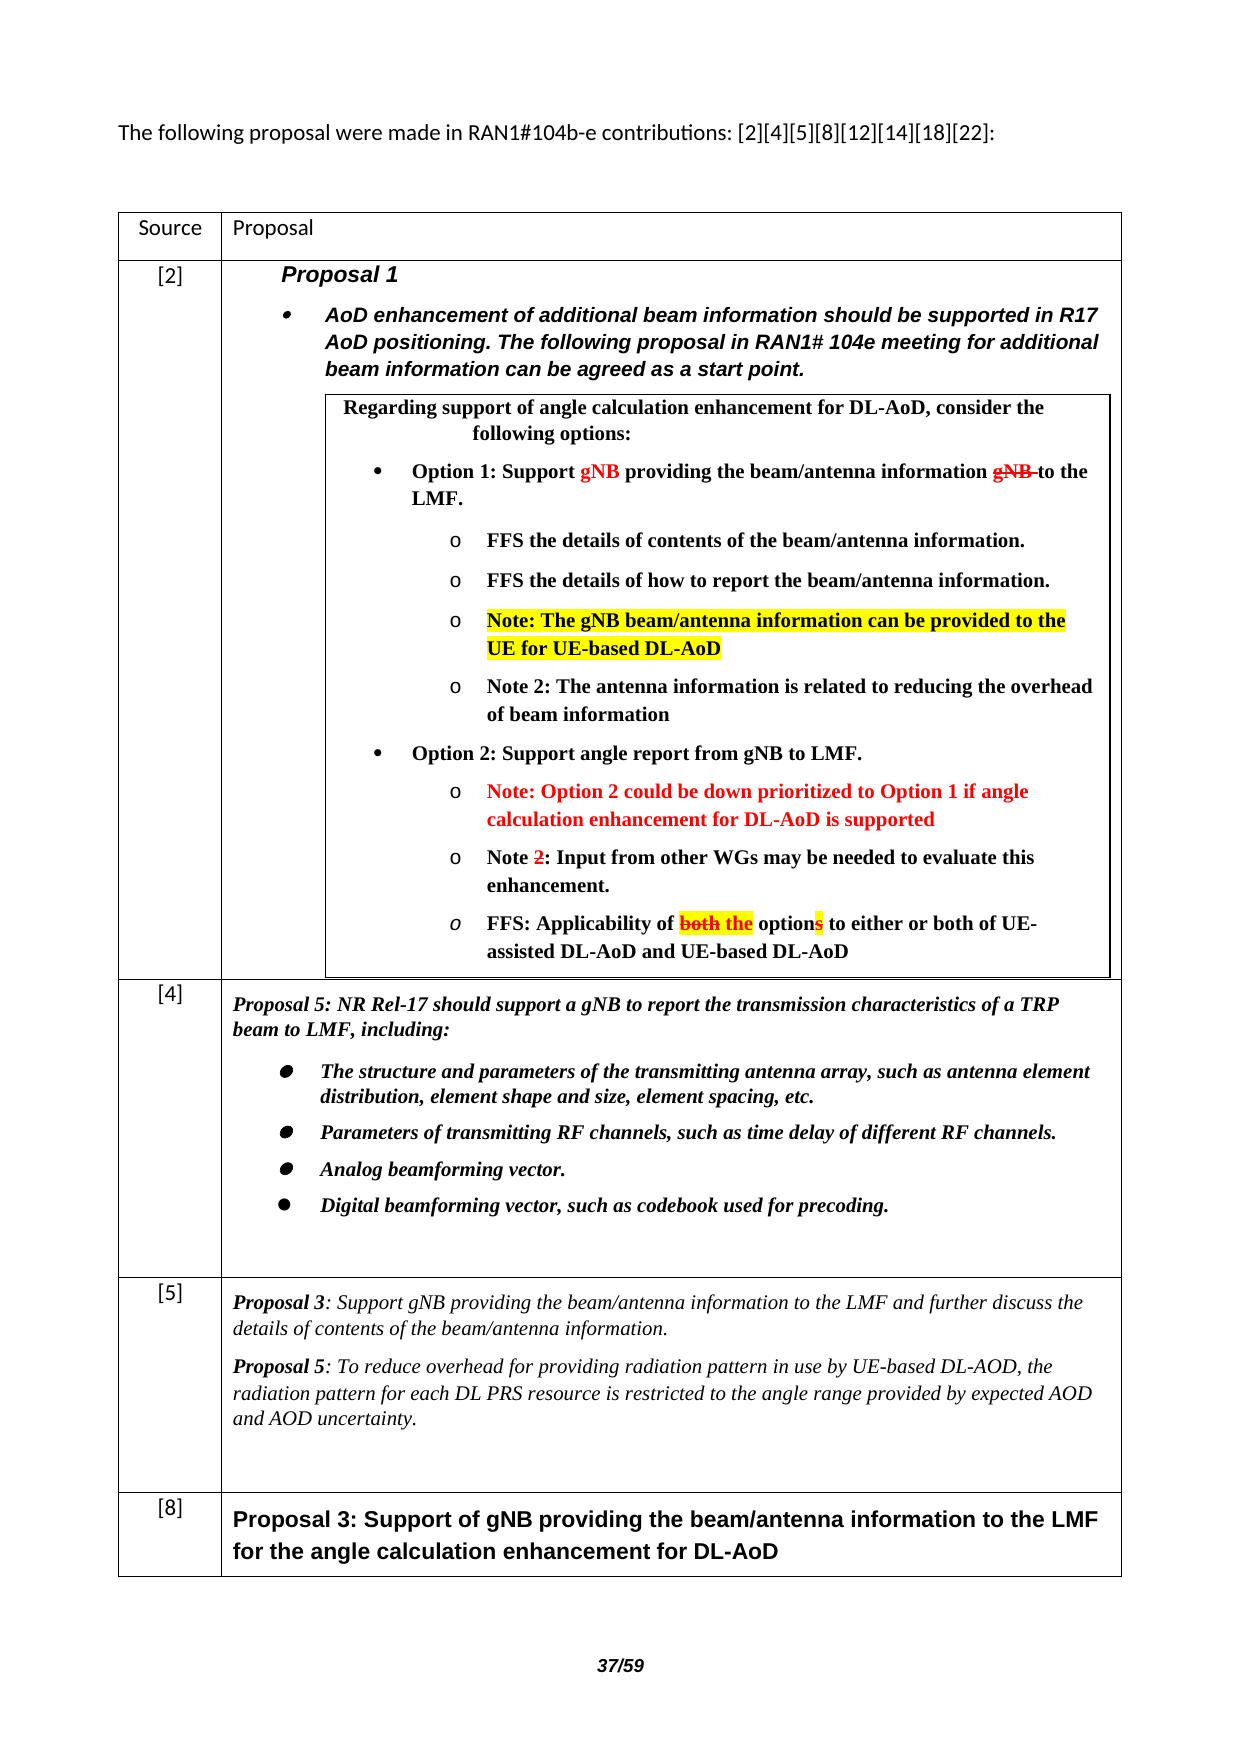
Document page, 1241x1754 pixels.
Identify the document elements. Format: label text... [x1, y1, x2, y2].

text The following proposal were made in RAN1#104b-e contributions: [2][4][5][8][12][14][18][22]: [118, 118, 1122, 146]
table_cell Proposal 5: NR Rel-17 should support a gNB to report the transmission characteristics of a TRP beam to LMF, including: The structure and parameters of the transmitting antenna array, such as antenna element distribution, element shape and size, element spacing, etc. Parameters of transmitting RF channels, such as time delay of different RF channels. Analog beamforming vector. Digital beamforming vector, such as codebook used for precoding. [222, 980, 1121, 1277]
table_cell [8] [119, 1493, 221, 1576]
table_cell [5] [119, 1278, 221, 1492]
table_cell Proposal 1 AoD enhancement of additional beam information should be supported in R17 AoD positioning. The following proposal in RAN1# 104e meeting for additional beam information can be agreed as a start point. [222, 261, 1121, 978]
table_cell [4] [119, 980, 221, 1277]
table_header Proposal [222, 213, 1121, 260]
table_header Source [119, 213, 221, 260]
table_cell Proposal 3: Support gNB providing the beam/antenna information to the LMF and further discuss the details of contents of the beam/antenna information. Proposal 5: To reduce overhead for providing radiation pattern in use by UE-based DL-AOD, the radiation pattern for each DL PRS resource is restricted to the angle range provided by expected AOD and AOD uncertainty. [222, 1278, 1121, 1492]
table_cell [222, 1493, 1121, 1576]
table_cell [2] [119, 261, 221, 978]
